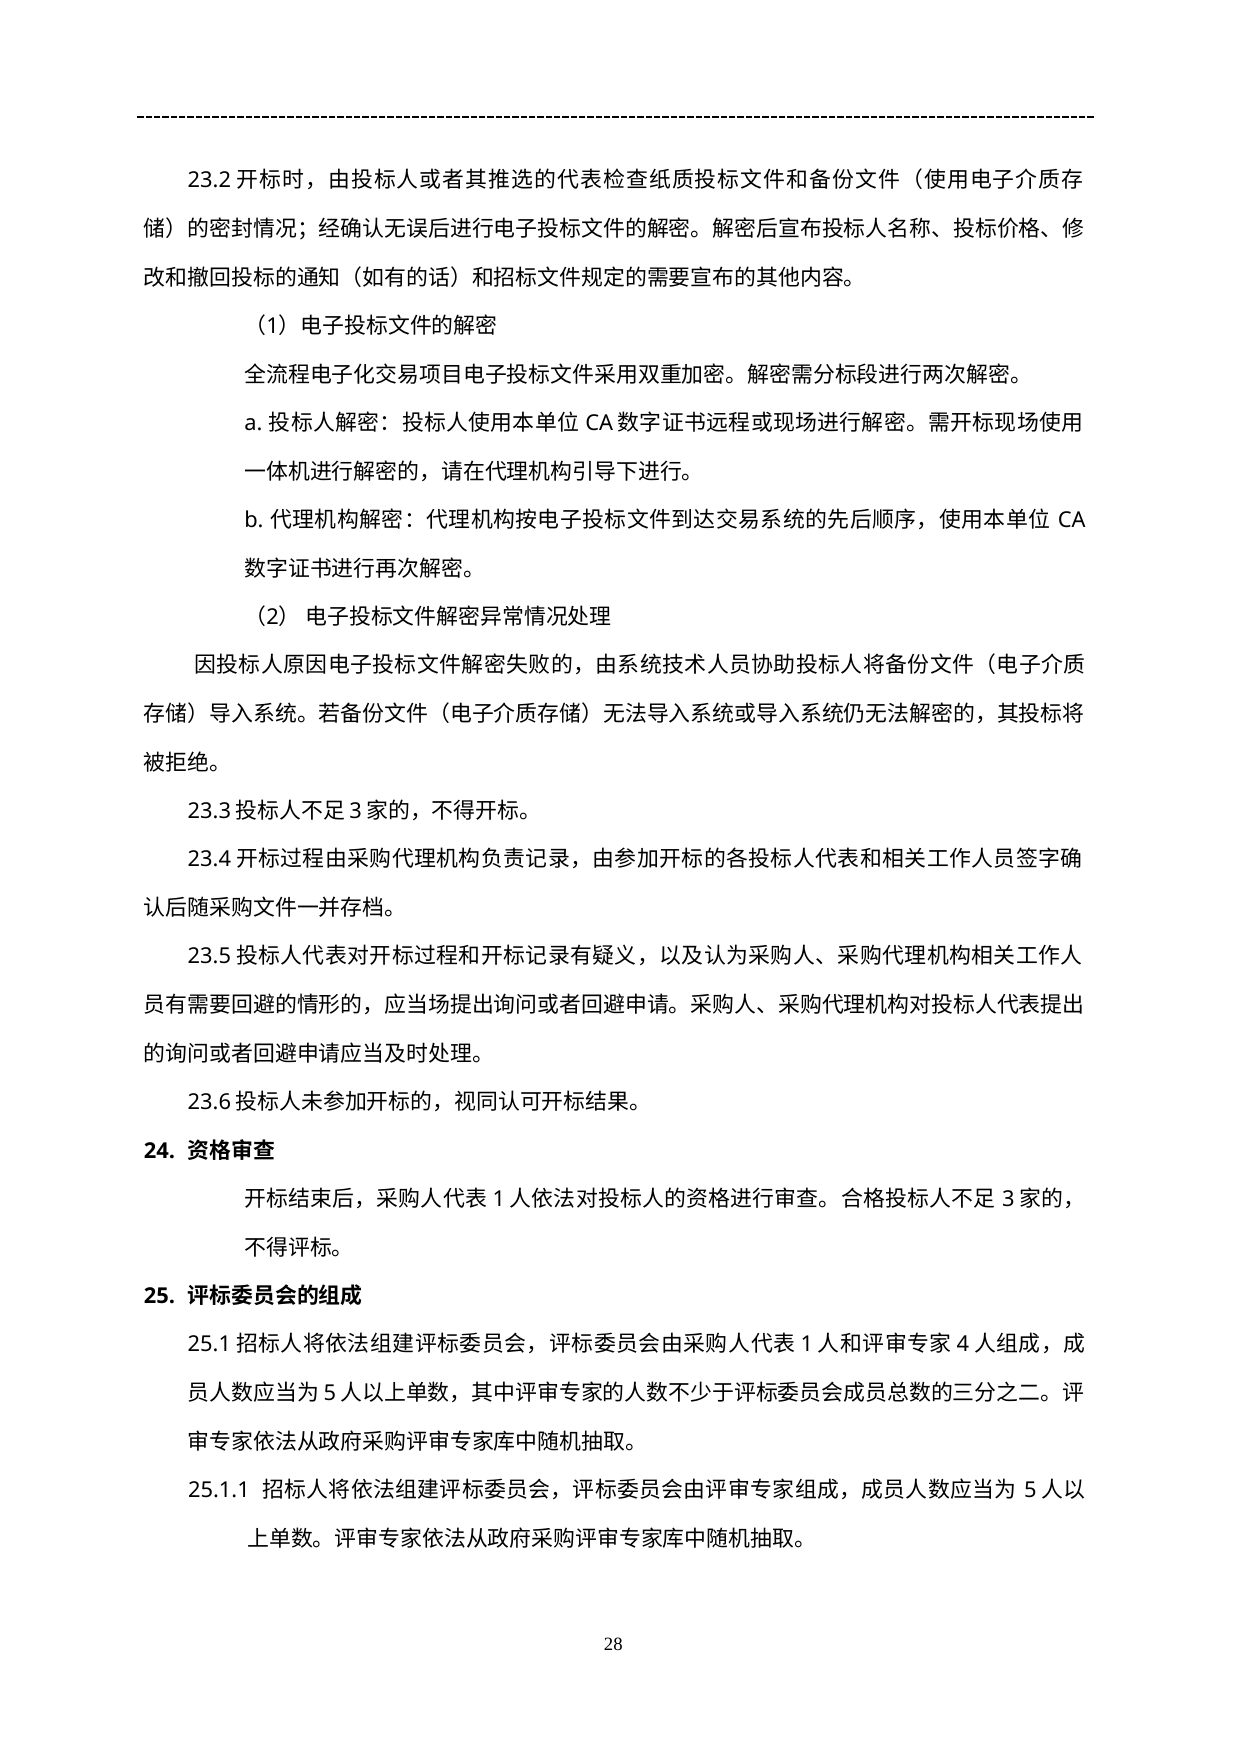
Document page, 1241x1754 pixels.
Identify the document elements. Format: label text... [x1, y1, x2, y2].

text b. 代理机构解密：代理机构按电子投标文件到达交易系统的先后顺序，使用本单位CA数字证书进行再次解密。 [244, 502, 1085, 583]
text 25.1.1 招标人将依法组建评标委员会，评标委员会由评审专家组成，成员人数应当为5人以上单数。评审专家依法从政府采购评审专家库中随机抽取。 [188, 1472, 1085, 1553]
text 23.2开标时，由投标人或者其推选的代表检查纸质投标文件和备份文件（使用电子介质存储）的密封情况；经确认无误后进行电子投标文件的解密。解密后宣布投标人名称、投标价格、修改和撤回投标的通知（如有的话）和招标文件规定的需要宣布的其他内容。 [144, 162, 1085, 292]
list 评标委员会的组成 [144, 1278, 1085, 1310]
text 23.6投标人未参加开标的，视同认可开标结果。 [144, 1084, 1085, 1117]
text a. 投标人解密：投标人使用本单位CA数字证书远程或现场进行解密。需开标现场使用一体机进行解密的，请在代理机构引导下进行。 [244, 404, 1085, 486]
text 23.3投标人不足3家的，不得开标。 [144, 793, 1085, 825]
text 23.4开标过程由采购代理机构负责记录，由参加开标的各投标人代表和相关工作人员签字确认后随采购文件一并存档。 [144, 841, 1085, 922]
text 25.1招标人将依法组建评标委员会，评标委员会由采购人代表1人和评审专家4人组成，成员人数应当为5人以上单数，其中评审专家的人数不少于评标委员会成员总数的三分之二。评审专家依法从政府采购评审专家库中随机抽取。 [187, 1326, 1085, 1456]
text 全流程电子化交易项目电子投标文件采用双重加密。解密需分标段进行两次解密。 [244, 356, 1085, 389]
text 因投标人原因电子投标文件解密失败的，由系统技术人员协助投标人将备份文件（电子介质存储）导入系统。若备份文件（电子介质存储）无法导入系统或导入系统仍无法解密的，其投标将被拒绝。 [144, 647, 1085, 777]
text 开标结束后，采购人代表1人依法对投标人的资格进行审查。合格投标人不足3家的，不得评标。 [244, 1181, 1085, 1262]
text 23.5投标人代表对开标过程和开标记录有疑义，以及认为采购人、采购代理机构相关工作人员有需要回避的情形的，应当场提出询问或者回避申请。采购人、采购代理机构对投标人代表提出的询问或者回避申请应当及时处理。 [144, 938, 1085, 1068]
text （1）电子投标文件的解密 [244, 308, 1085, 340]
text （2） 电子投标文件解密异常情况处理 [244, 599, 1085, 631]
list 资格审查 [144, 1132, 1085, 1165]
